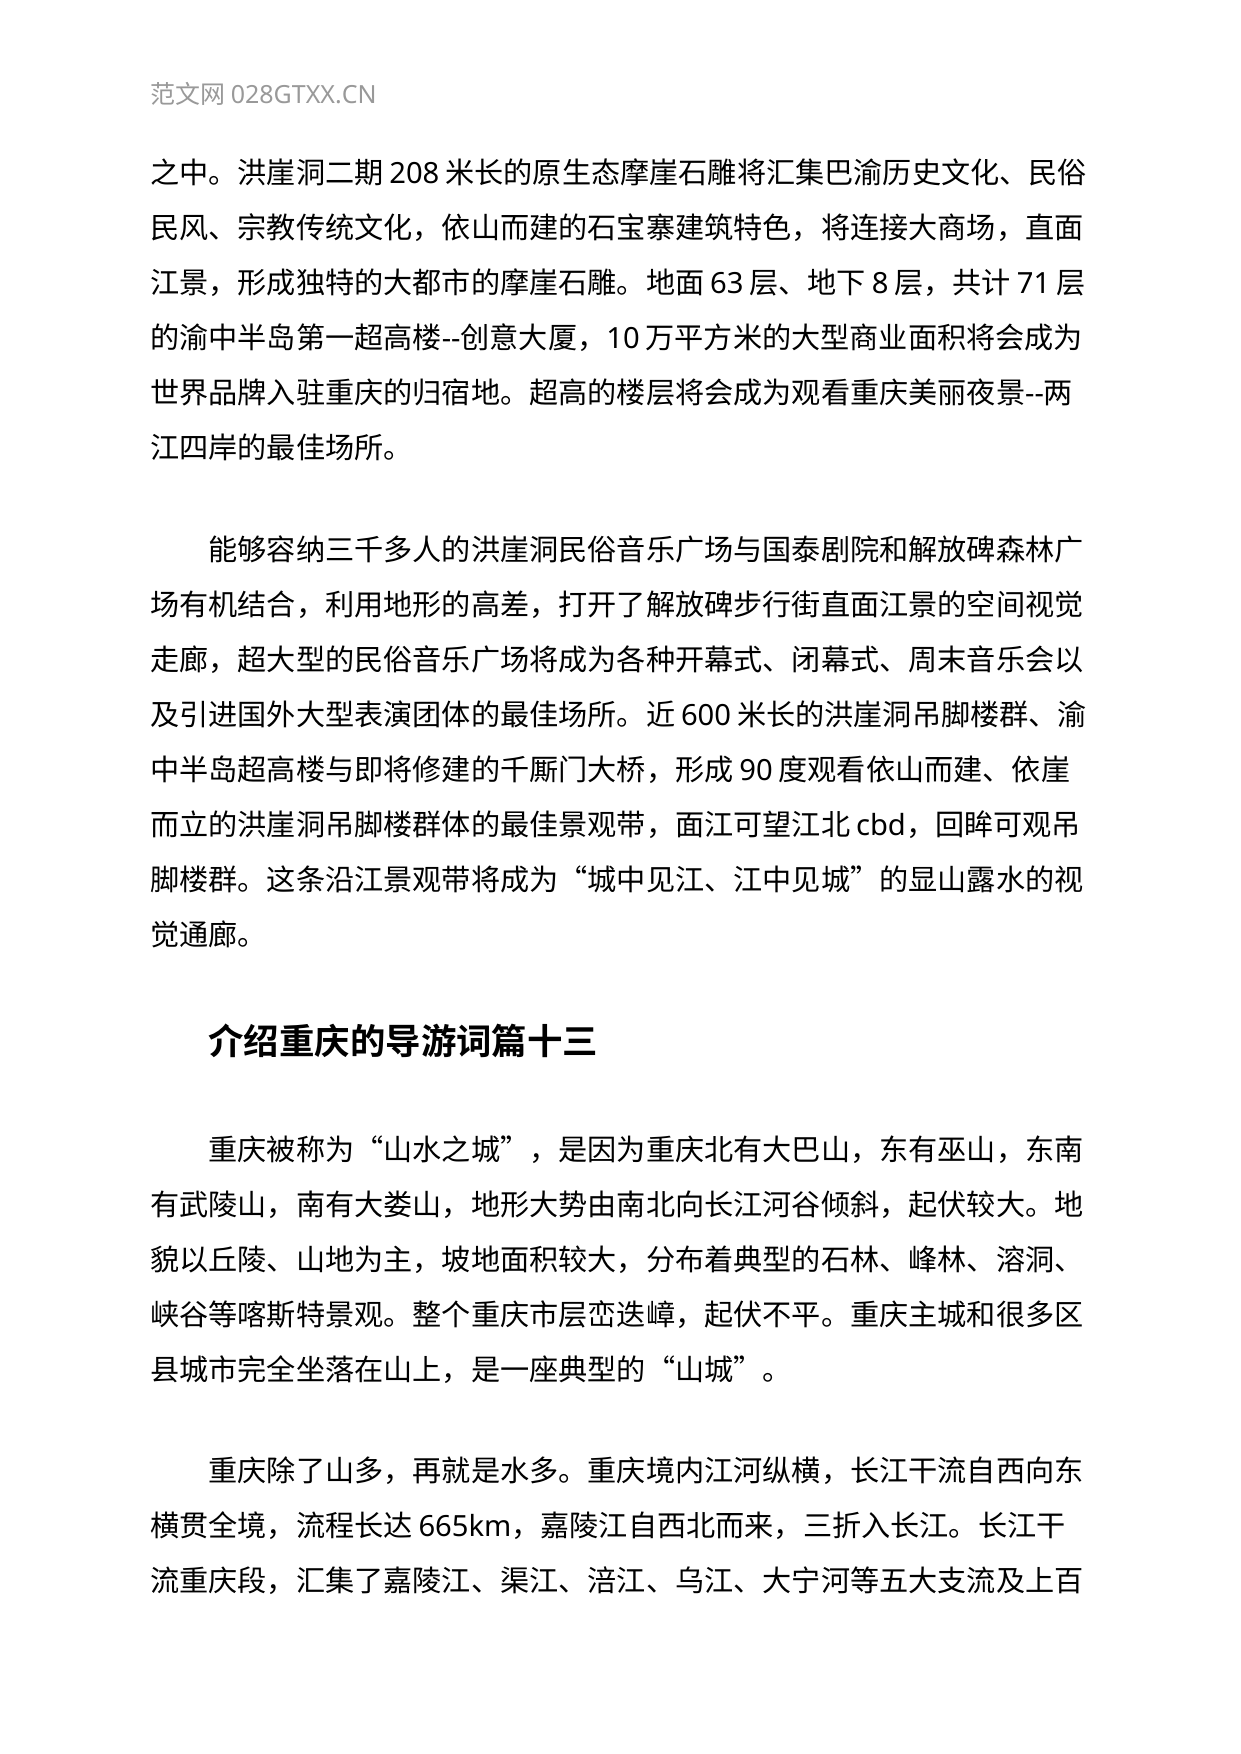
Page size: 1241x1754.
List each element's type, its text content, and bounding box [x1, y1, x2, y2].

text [150, 150, 1090, 467]
text 重庆被称为“山水之城”，是因为重庆北有大巴山，东有巫山，东南有武陵山，南有大娄山，地形大势由南北向长江河谷倾斜，起伏较大。地貌以丘陵、山地为主，坡地面积较大，分布着典型的石林、峰林、溶洞、峡谷等喀斯特景观。整个重庆市层峦迭嶂，起伏不平。重庆主城和很多区县城市完全坐落在山上，是一座典型的“山城”。 [150, 1126, 1090, 1388]
text 介绍重庆的导游词篇十三 [150, 1013, 1090, 1064]
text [150, 1448, 1090, 1600]
text 能够容纳三千多人的洪崖洞民俗音乐广场与国泰剧院和解放碑森林广场有机结合，利用地形的高差，打开了解放碑步行街直面江景的空间视觉走廊，超大型的民俗音乐广场将成为各种开幕式、闭幕式、周末音乐会以及引进国外大型表演团体的最佳场所。近600米长的洪崖洞吊脚楼群、渝中半岛超高楼与即将修建的千厮门大桥，形成90度观看依山而建、依崖而立的洪崖洞吊脚楼群体的最佳景观带，面江可望江北cbd，回眸可观吊脚楼群。这条沿江景观带将成为“城中见江、江中见城”的显山露水的视觉通廊。 [150, 527, 1090, 953]
